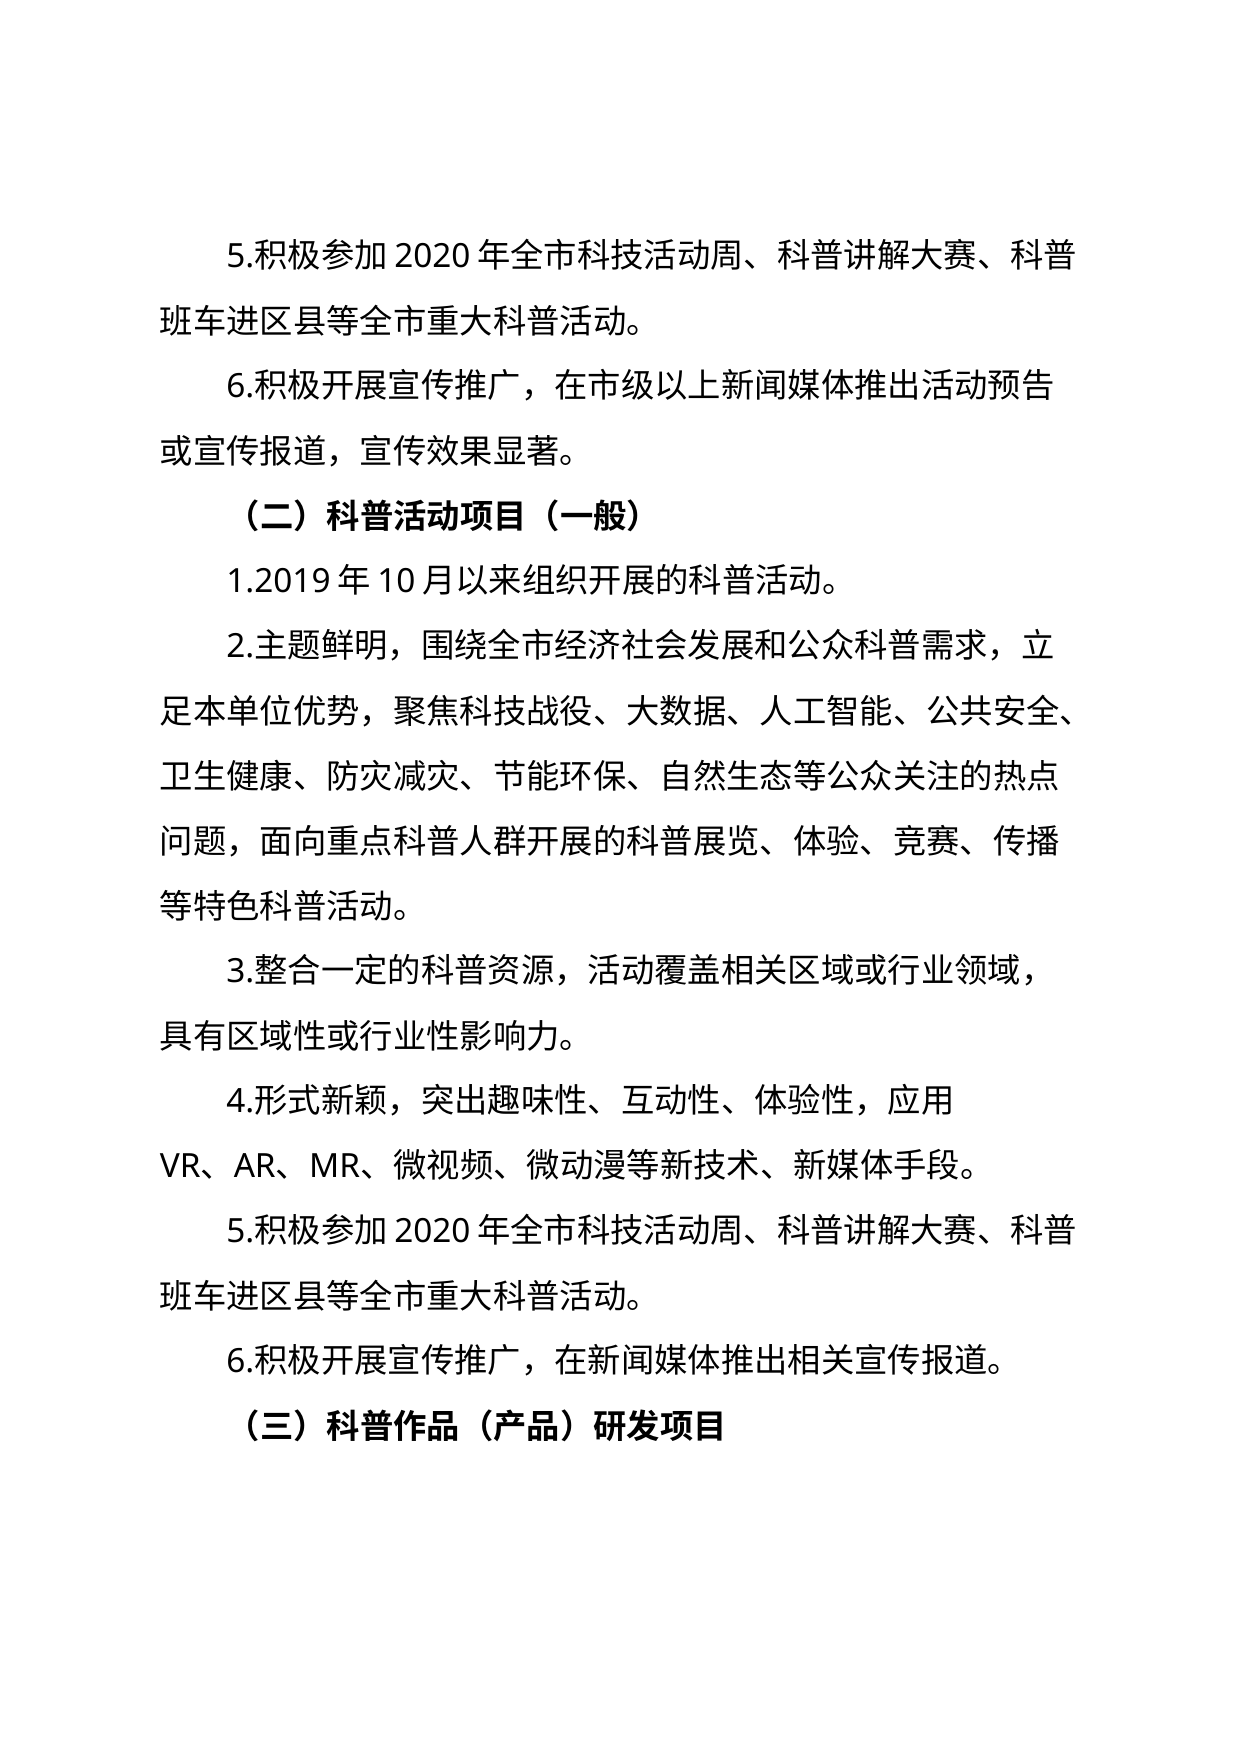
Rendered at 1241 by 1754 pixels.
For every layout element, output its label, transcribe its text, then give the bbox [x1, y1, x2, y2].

text 5.积极参加2020年全市科技活动周、科普讲解大赛、科普班车进区县等全市重大科普活动。 [159, 221, 1081, 351]
text 4.形式新颖，突出趣味性、互动性、体验性，应用VR、AR、MR、微视频、微动漫等新技术、新媒体手段。 [159, 1066, 1081, 1196]
text 1.2019年10月以来组织开展的科普活动。 [159, 546, 1081, 611]
text 6.积极开展宣传推广，在市级以上新闻媒体推出活动预告或宣传报道，宣传效果显著。 [159, 351, 1081, 481]
text 2.主题鲜明，围绕全市经济社会发展和公众科普需求，立足本单位优势，聚焦科技战役、大数据、人工智能、公共安全、卫生健康、防灾减灾、节能环保、自然生态等公众关注的热点问题，面向重点科普人群开展的科普展览、体验、竞赛、传播等特色科普活动。 [159, 611, 1081, 936]
text （三）科普作品（产品）研发项目 [159, 1391, 1081, 1456]
text 3.整合一定的科普资源，活动覆盖相关区域或行业领域，具有区域性或行业性影响力。 [159, 936, 1081, 1066]
text （二）科普活动项目（一般） [159, 481, 1081, 546]
text 6.积极开展宣传推广，在新闻媒体推出相关宣传报道。 [159, 1326, 1081, 1391]
text 5.积极参加2020年全市科技活动周、科普讲解大赛、科普班车进区县等全市重大科普活动。 [159, 1196, 1081, 1326]
